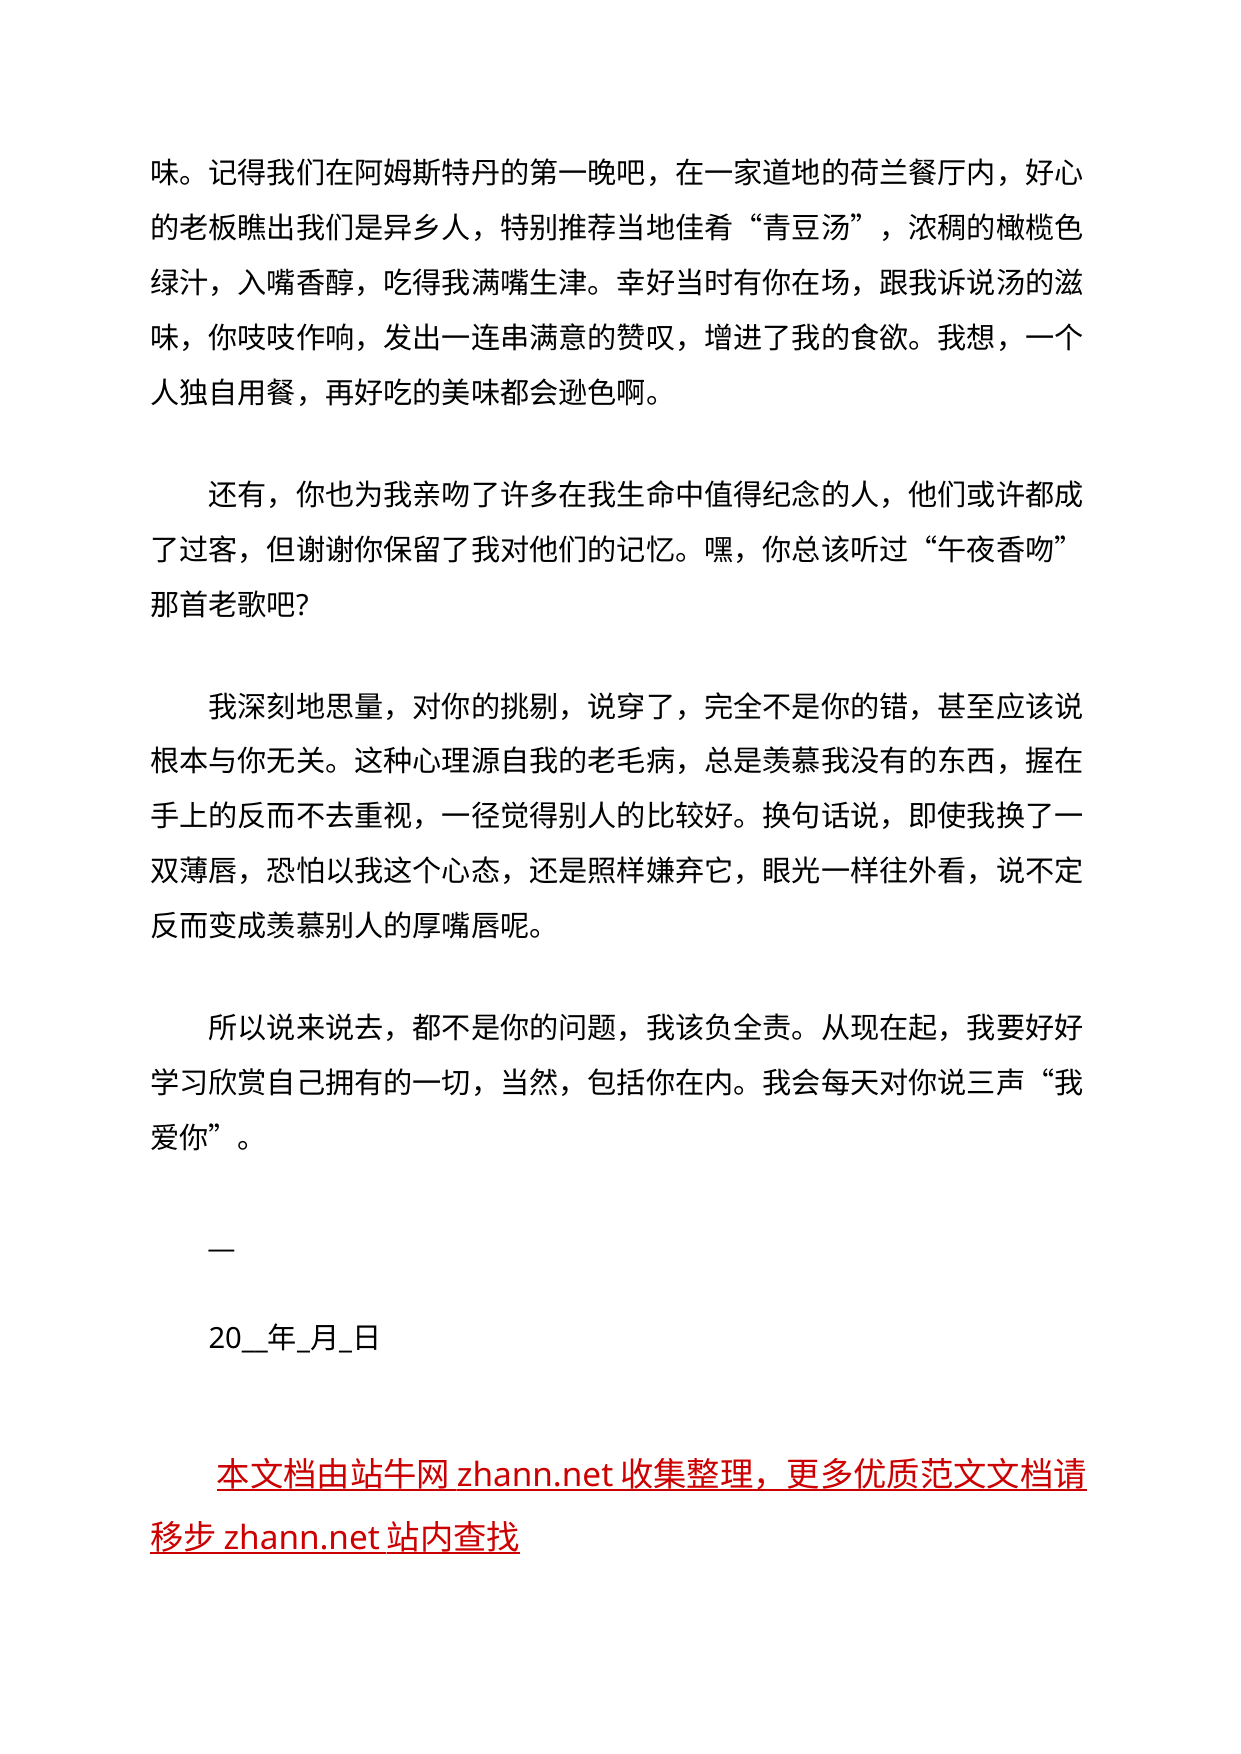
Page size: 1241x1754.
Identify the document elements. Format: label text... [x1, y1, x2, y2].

text 所以说来说去，都不是你的问题，我该负全责。从现在起，我要好好学习欣赏自己拥有的一切，当然，包括你在内。我会每天对你说三声“我爱你”。 [150, 1004, 1090, 1157]
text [150, 150, 1090, 412]
text 我深刻地思量，对你的挑剔，说穿了，完全不是你的错，甚至应该说根本与你无关。这种心理源自我的老毛病，总是羡慕我没有的东西，握在手上的反而不去重视，一径觉得别人的比较好。换句话说，即使我换了一双薄唇，恐怕以我这个心态，还是照样嫌弃它，眼光一样往外看，说不定反而变成羡慕别人的厚嘴唇呢。 [150, 683, 1090, 945]
text 20__年_月_日 [150, 1314, 1090, 1357]
text 本文档由站牛网zhann.net收集整理，更多优质范文文档请移步zhann.net站内查找 [150, 1448, 1090, 1559]
text 还有，你也为我亲吻了许多在我生命中值得纪念的人，他们或许都成了过客，但谢谢你保留了我对他们的记忆。嘿，你总该听过“午夜香吻”那首老歌吧? [150, 471, 1090, 623]
text __ [150, 1216, 1090, 1256]
